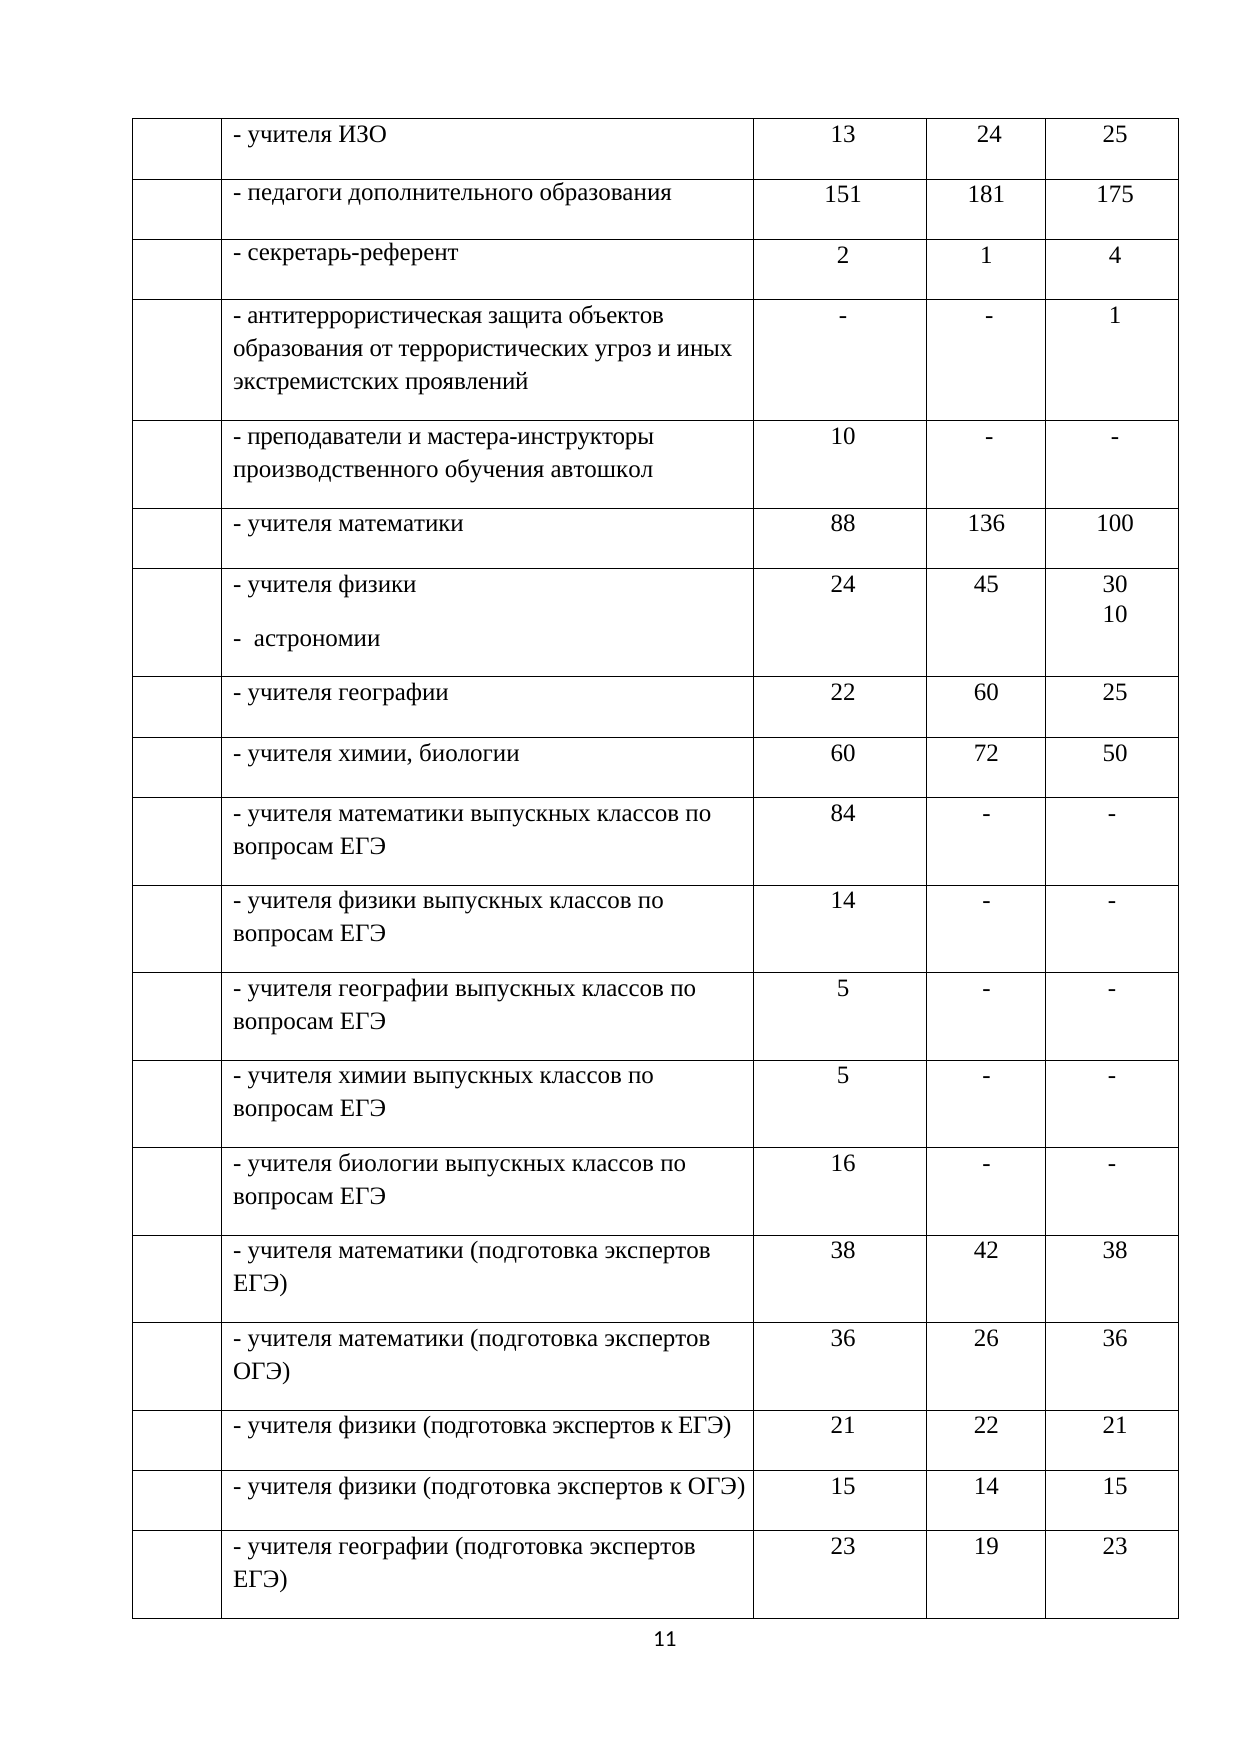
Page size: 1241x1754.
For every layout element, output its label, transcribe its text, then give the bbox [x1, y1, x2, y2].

table_cell 15 [1046, 1471, 1178, 1530]
table_cell 38 [754, 1236, 926, 1322]
table_cell 14 [927, 1471, 1045, 1530]
table_cell - учителя физики (подготовка экспертов к ОГЭ) [222, 1471, 753, 1530]
table_cell - учителя биологии выпускных классов по вопросам ЕГЭ [222, 1148, 753, 1234]
table_cell - педагоги дополнительного образования [222, 180, 753, 239]
table_cell 151 [754, 180, 926, 239]
table_cell [133, 1531, 221, 1618]
table_cell 4 [1046, 240, 1178, 299]
table_cell [133, 1061, 221, 1147]
table_cell - [927, 798, 1045, 884]
table_cell - преподаватели и мастера-инструкторы производственного обучения автошкол [222, 421, 753, 507]
table_cell [133, 677, 221, 737]
table_cell [133, 1411, 221, 1470]
table_cell [133, 300, 221, 420]
table_cell 26 [927, 1323, 1045, 1409]
table_cell 5 [754, 973, 926, 1059]
table_cell [133, 119, 221, 178]
table_cell 5 [754, 1061, 926, 1147]
table_cell 25 [1046, 677, 1178, 737]
table_cell 60 [927, 677, 1045, 737]
table_cell - [927, 1061, 1045, 1147]
table_cell [133, 240, 221, 299]
table_cell 25 [1046, 119, 1178, 178]
table_cell 60 [754, 738, 926, 797]
table_cell 50 [1046, 738, 1178, 797]
table_cell [133, 798, 221, 884]
table_cell 1 [1046, 300, 1178, 420]
table_cell [133, 738, 221, 797]
table_cell - [1046, 886, 1178, 972]
table_cell [133, 973, 221, 1059]
table_cell - [927, 1148, 1045, 1234]
table_cell 24 [754, 569, 926, 676]
table_cell - антитеррористическая защита объектов образования от террористических угроз и иных экстремистских проявлений [222, 300, 753, 420]
table_cell 45 [927, 569, 1045, 676]
table_cell 10 [754, 421, 926, 507]
table_cell - [1046, 1148, 1178, 1234]
table_cell 36 [754, 1323, 926, 1409]
table_cell - секретарь-референт [222, 240, 753, 299]
table_cell 1 [927, 240, 1045, 299]
table_cell [133, 1471, 221, 1530]
table_cell [133, 421, 221, 507]
table_cell 22 [927, 1411, 1045, 1470]
table_cell [133, 1236, 221, 1322]
table_cell [133, 1323, 221, 1409]
table_cell 22 [754, 677, 926, 737]
table_cell 2 [754, 240, 926, 299]
table_cell 23 [1046, 1531, 1178, 1618]
table_cell - [1046, 973, 1178, 1059]
table_cell - учителя физики - астрономии [222, 569, 753, 676]
table_cell - учителя географии (подготовка экспертов ЕГЭ) [222, 1531, 753, 1618]
table_cell - [754, 300, 926, 420]
table_cell - учителя математики (подготовка экспертов ОГЭ) [222, 1323, 753, 1409]
table_cell - учителя химии выпускных классов по вопросам ЕГЭ [222, 1061, 753, 1147]
table_cell - учителя химии, биологии [222, 738, 753, 797]
table_cell - [927, 300, 1045, 420]
table_cell - учителя географии [222, 677, 753, 737]
table_cell - учителя географии выпускных классов по вопросам ЕГЭ [222, 973, 753, 1059]
table_cell [133, 569, 221, 676]
table_cell 15 [754, 1471, 926, 1530]
table_cell [133, 509, 221, 568]
table_cell 175 [1046, 180, 1178, 239]
table_cell - учителя ИЗО [222, 119, 753, 178]
table_cell - учителя физики (подготовка экспертов к ЕГЭ) [222, 1411, 753, 1470]
table_cell 21 [1046, 1411, 1178, 1470]
table_cell - [1046, 1061, 1178, 1147]
table_cell [133, 180, 221, 239]
table_cell - [927, 886, 1045, 972]
table_cell 19 [927, 1531, 1045, 1618]
table_cell 181 [927, 180, 1045, 239]
table_cell - учителя математики (подготовка экспертов ЕГЭ) [222, 1236, 753, 1322]
table_cell 72 [927, 738, 1045, 797]
table_cell 13 [754, 119, 926, 178]
table_cell 24 [927, 119, 1045, 178]
table_cell 38 [1046, 1236, 1178, 1322]
table_cell 30 10 [1046, 569, 1178, 676]
table_cell - [927, 421, 1045, 507]
table_cell - учителя математики выпускных классов по вопросам ЕГЭ [222, 798, 753, 884]
table_cell - [1046, 798, 1178, 884]
table_cell - учителя математики [222, 509, 753, 568]
table_cell [133, 886, 221, 972]
table_cell 42 [927, 1236, 1045, 1322]
table_cell 21 [754, 1411, 926, 1470]
table_cell 100 [1046, 509, 1178, 568]
table_cell [133, 1148, 221, 1234]
table_cell - [927, 973, 1045, 1059]
table_cell 16 [754, 1148, 926, 1234]
table_cell 36 [1046, 1323, 1178, 1409]
table_cell - [1046, 421, 1178, 507]
table_cell 23 [754, 1531, 926, 1618]
table_cell 88 [754, 509, 926, 568]
table_cell 136 [927, 509, 1045, 568]
table_cell - учителя физики выпускных классов по вопросам ЕГЭ [222, 886, 753, 972]
table_cell 84 [754, 798, 926, 884]
table_cell 14 [754, 886, 926, 972]
